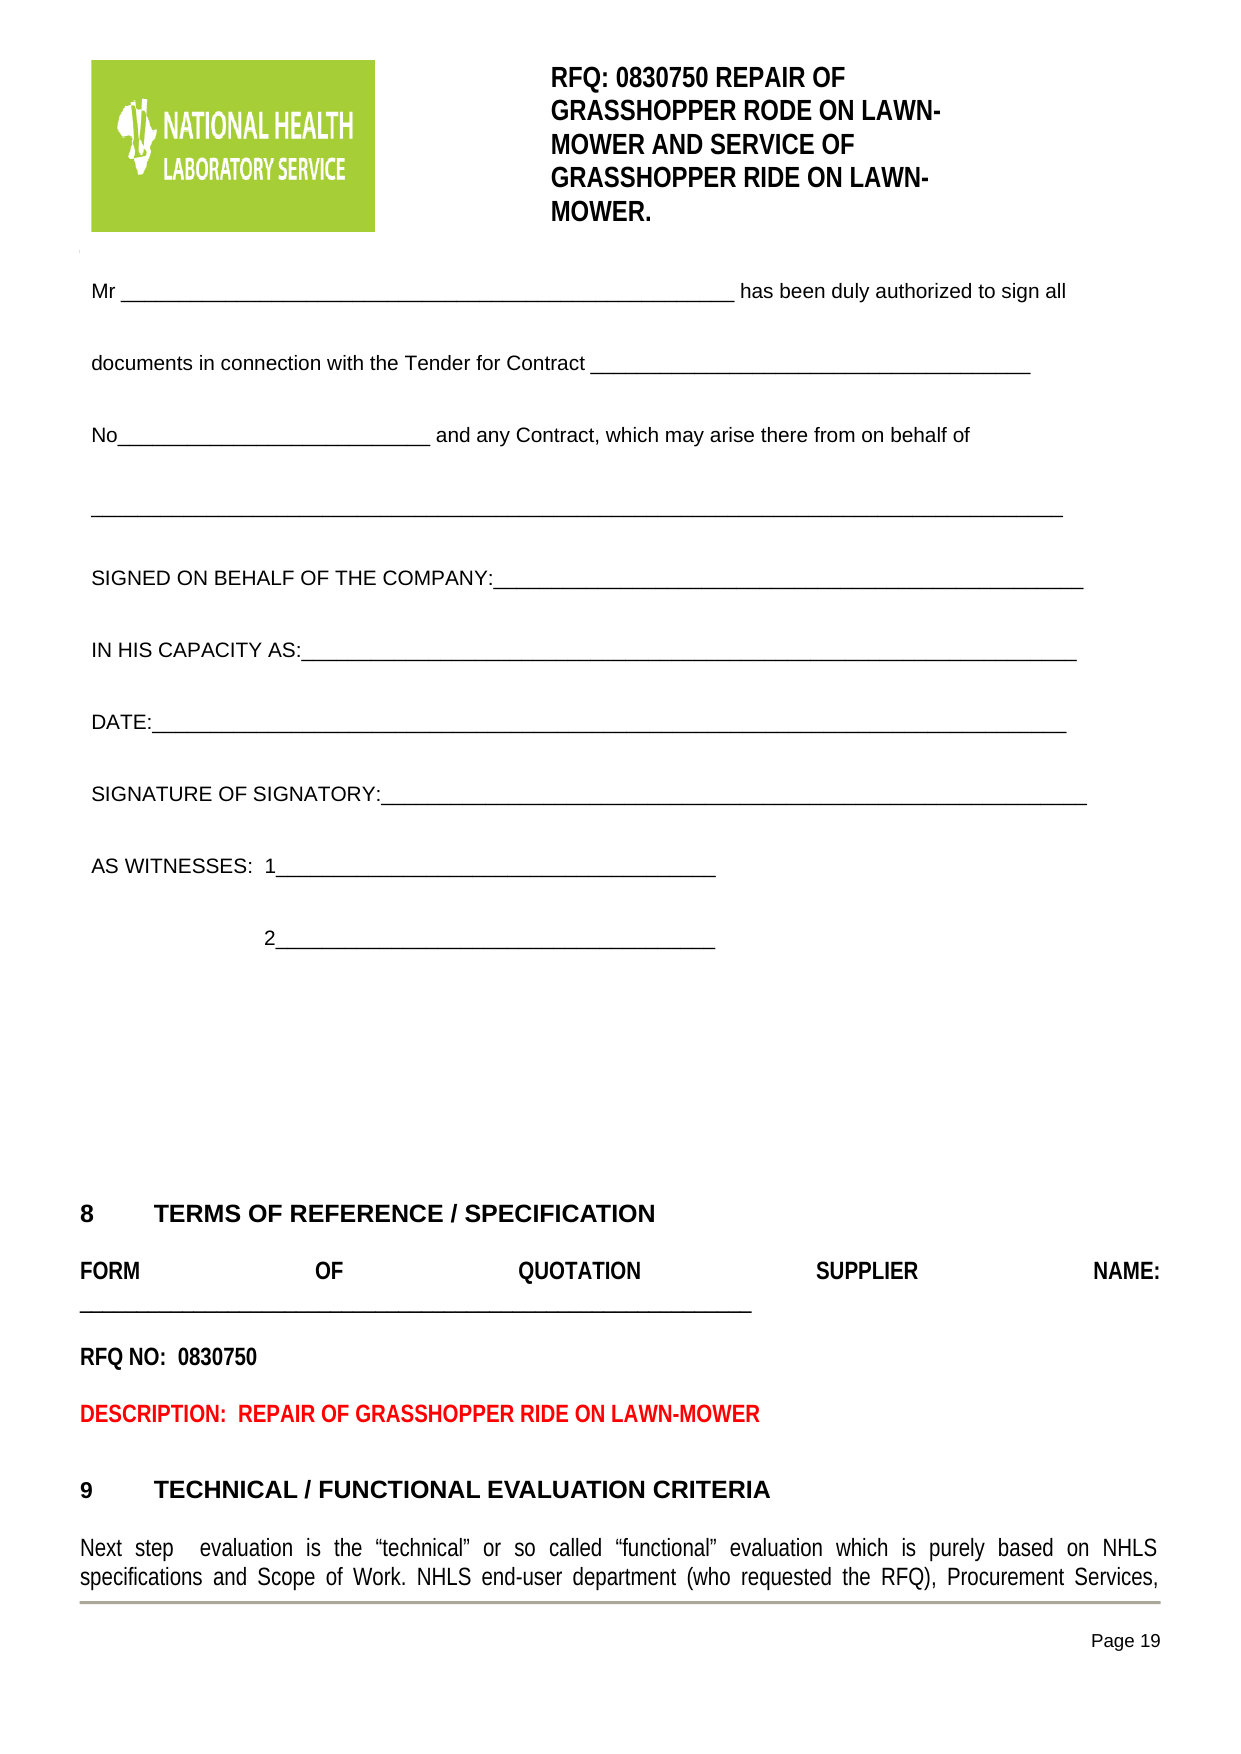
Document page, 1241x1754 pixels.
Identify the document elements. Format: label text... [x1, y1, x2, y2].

picture [91, 60, 375, 232]
text RFQ NO: 0830750 [80, 1342, 1161, 1371]
text FORM OF QUOTATION SUPPLIER NAME: ___________________________________________________________ [80, 1256, 1161, 1313]
subtitle TERMS OF REFERENCE / SPECIFICATION [80, 1199, 1161, 1227]
text DESCRIPTION: REPAIR OF GRASSHOPPER RIDE ON LAWN-MOWER [80, 1399, 1175, 1428]
subtitle TECHNICAL / FUNCTIONAL EVALUATION CRITERIA [80, 1475, 1161, 1504]
